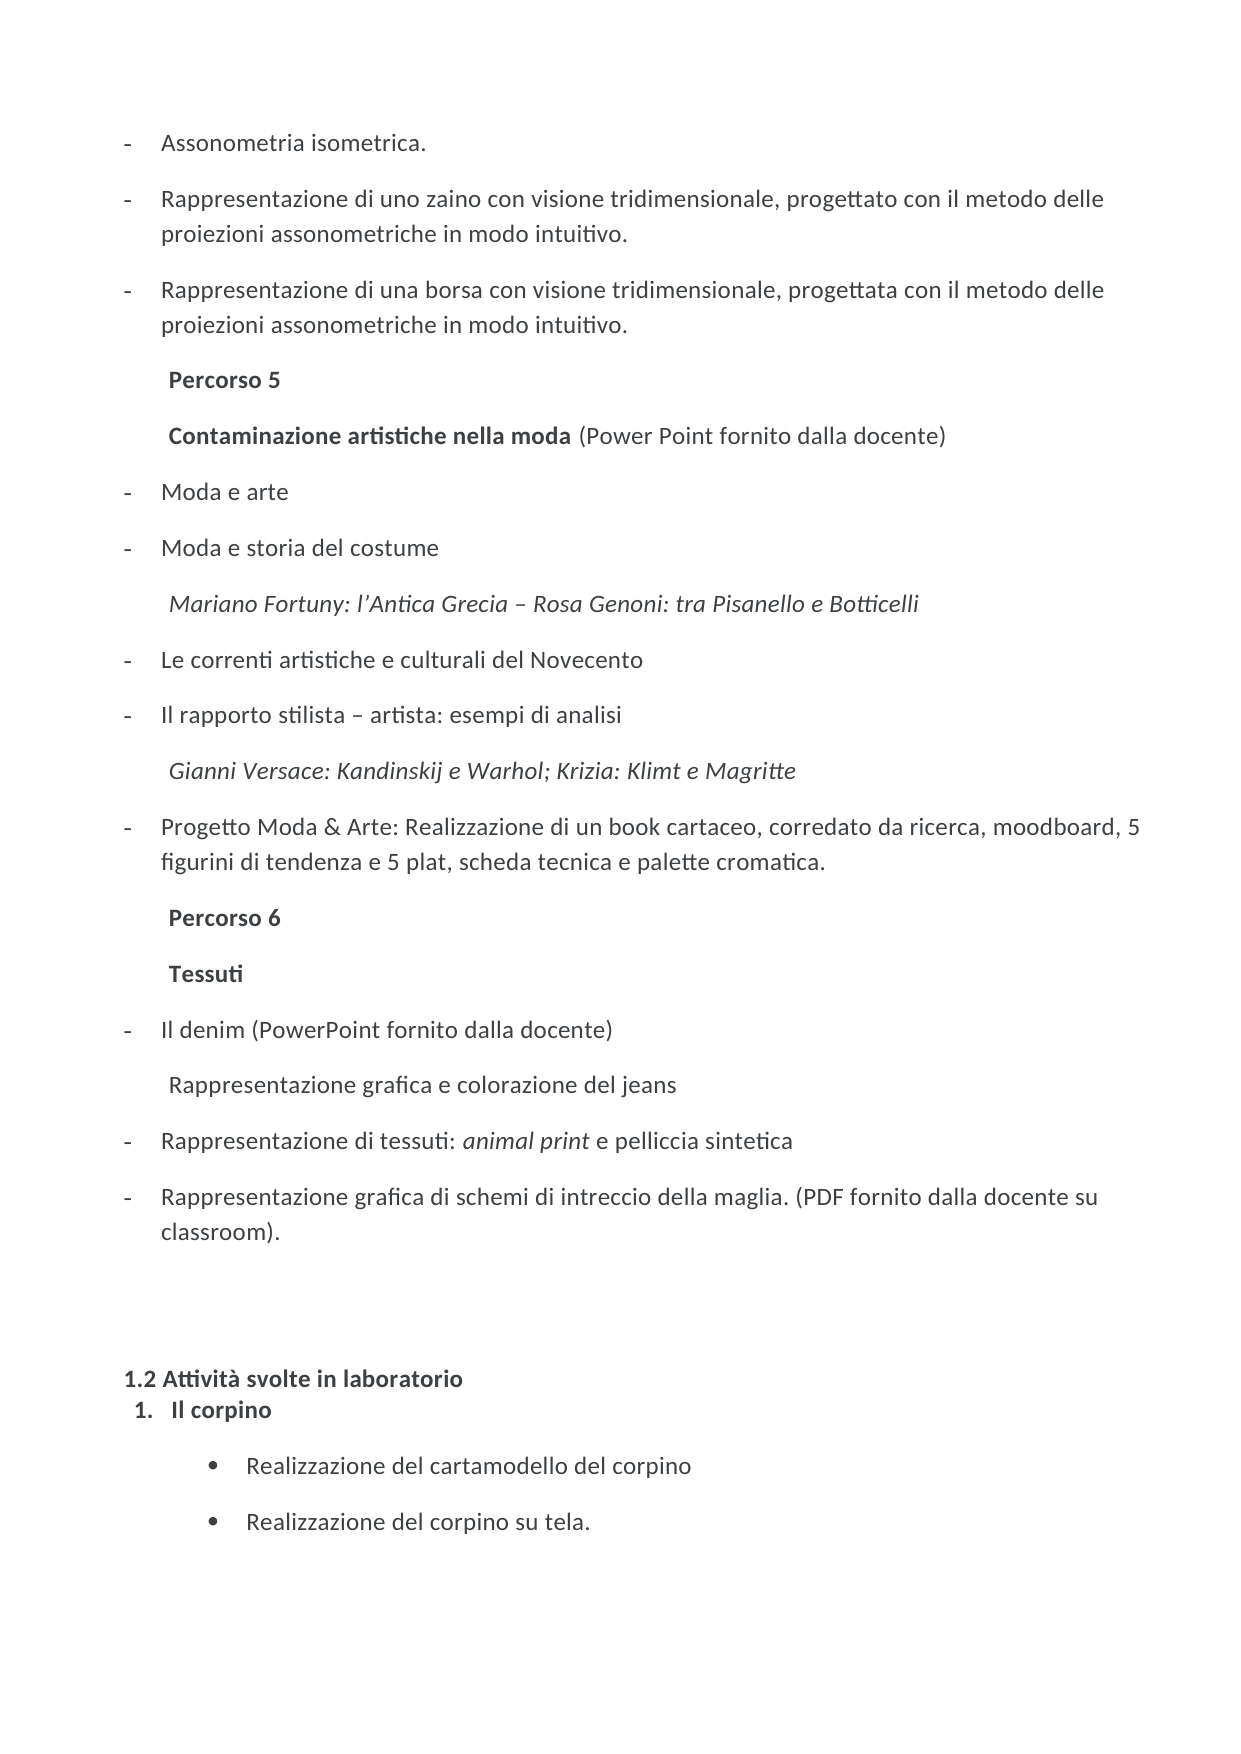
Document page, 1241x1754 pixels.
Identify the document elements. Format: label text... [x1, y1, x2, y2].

list Gianni Versace: Kandinskij e Warhol; Krizia: Klimt e Magritte [169, 755, 1165, 786]
list Contaminazione artistiche nella moda (Power Point fornito dalla docente) [169, 420, 1165, 451]
list Progetto Moda & Arte: Realizzazione di un book cartaceo, corredato da ricerca, moodboard, 5 figurini di tendenza e 5 plat, scheda tecnica e palette cromatica. [123, 811, 1165, 877]
list Il rapporto stilista – artista: esempi di analisi [123, 699, 1165, 730]
list Realizzazione del corpino su tela. [209, 1506, 1165, 1536]
list Il denim (PowerPoint fornito dalla docente) [123, 1014, 1165, 1044]
list Percorso 6 [169, 902, 1165, 933]
list Realizzazione del cartamodello del corpino [209, 1450, 1165, 1481]
list Percorso 5 [169, 364, 1165, 395]
list Rappresentazione di tessuti: animal print e pelliccia sintetica [123, 1125, 1165, 1156]
list Moda e storia del costume [123, 532, 1165, 563]
list Tessuti [169, 958, 1165, 988]
text 1.2 Attività svolte in laboratorio [94, 1364, 1165, 1394]
list Moda e arte [123, 476, 1165, 507]
list Rappresentazione grafica di schemi di intreccio della maglia. (PDF fornito dalla docente su classroom). [123, 1181, 1165, 1247]
list Rappresentazione grafica e colorazione del jeans [169, 1069, 1165, 1100]
list Le correnti artistiche e culturali del Novecento [123, 644, 1165, 674]
list Mariano Fortuny: l’Antica Grecia – Rosa Genoni: tra Pisanello e Botticelli [169, 588, 1165, 618]
list Il corpino [134, 1394, 1165, 1425]
list Rappresentazione di una borsa con visione tridimensionale, progettata con il metodo delle proiezioni assonometriche in modo intuitivo. [123, 274, 1165, 339]
list Assonometria isometrica. [123, 127, 1165, 158]
list Rappresentazione di uno zaino con visione tridimensionale, progettato con il metodo delle proiezioni assonometriche in modo intuitivo. [123, 183, 1165, 248]
